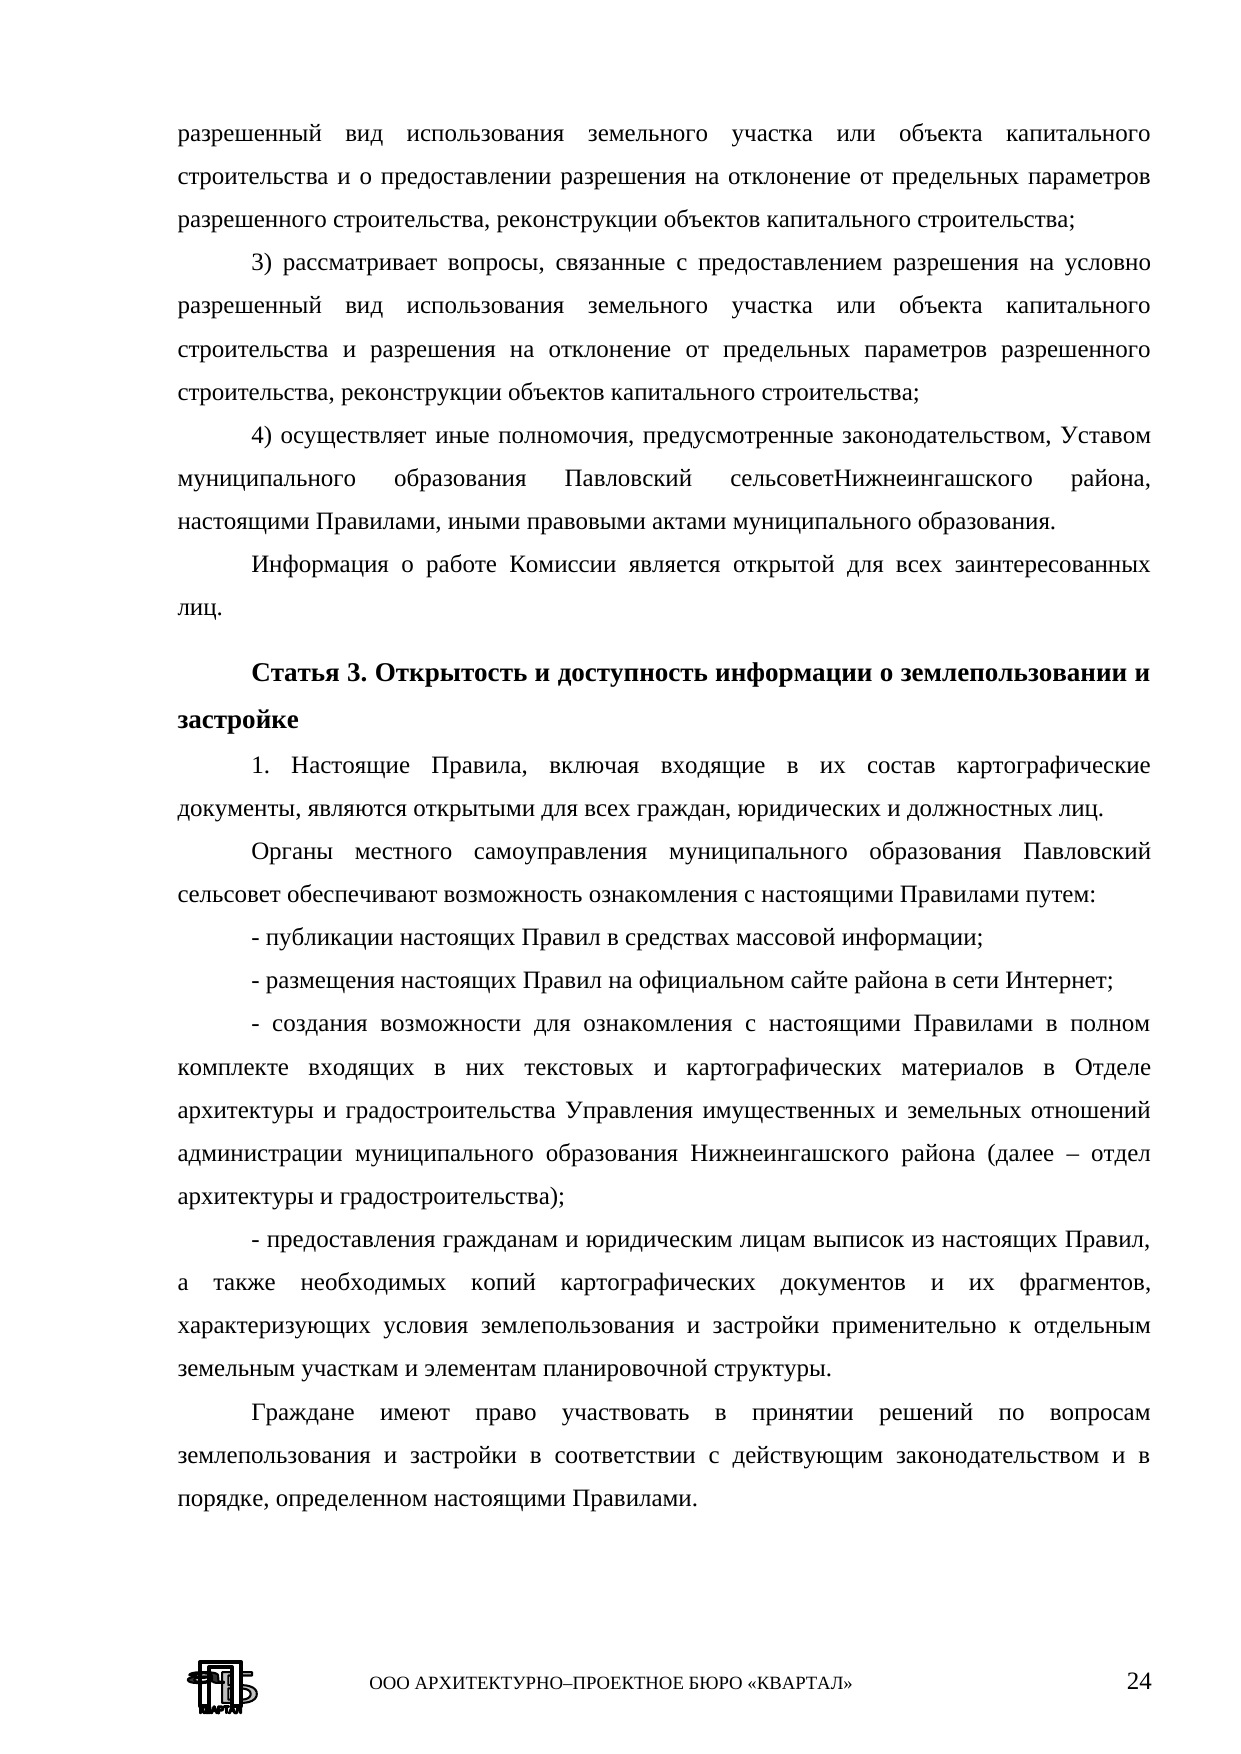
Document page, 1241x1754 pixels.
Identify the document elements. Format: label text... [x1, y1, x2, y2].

text - размещения настоящих Правил на официальном сайте района в сети Интернет; [177, 965, 1152, 994]
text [177, 118, 1152, 233]
text Информация о работе Комиссии является открытой для всех заинтересованных лиц. [177, 549, 1152, 621]
text - предоставления гражданам и юридическим лицам выписок из настоящих Правил, а также необходимых копий картографических документов и их фрагментов, характеризующих условия землепользования и застройки применительно к отдельным земельным участкам и элементам планировочной структуры. [177, 1224, 1152, 1382]
text Граждане имеют право участвовать в принятии решений по вопросам землепользования и застройки в соответствии с действующим законодательством и в порядке, определенном настоящими Правилами. [177, 1397, 1152, 1512]
text 3) рассматривает вопросы, связанные с предоставлением разрешения на условно разрешенный вид использования земельного участка или объекта капитального строительства и разрешения на отклонение от предельных параметров разрешенного строительства, реконструкции объектов капитального строительства; [177, 247, 1152, 406]
text 4) осуществляет иные полномочия, предусмотренные законодательством, Уставом муниципального образования Павловский сельсоветНижнеингашского района, настоящими Правилами, иными правовыми актами муниципального образования. [177, 420, 1152, 535]
text 1. Настоящие Правила, включая входящие в их состав картографические документы, являются открытыми для всех граждан, юридических и должностных лиц. [177, 750, 1152, 822]
text - создания возможности для ознакомления с настоящими Правилами в полном комплекте входящих в них текстовых и картографических материалов в Отделе архитектуры и градостроительства Управления имущественных и земельных отношений администрации муниципального образования Нижнеингашского района (далее – отдел архитектуры и градостроительства); [177, 1008, 1152, 1210]
text - публикации настоящих Правил в средствах массовой информации; [177, 922, 1152, 951]
text Органы местного самоуправления муниципального образования Павловский сельсовет обеспечивают возможность ознакомления с настоящими Правилами путем: [177, 836, 1152, 908]
subtitle Статья 3. Открытость и доступность информации о землепользовании и застройке [177, 656, 1152, 734]
